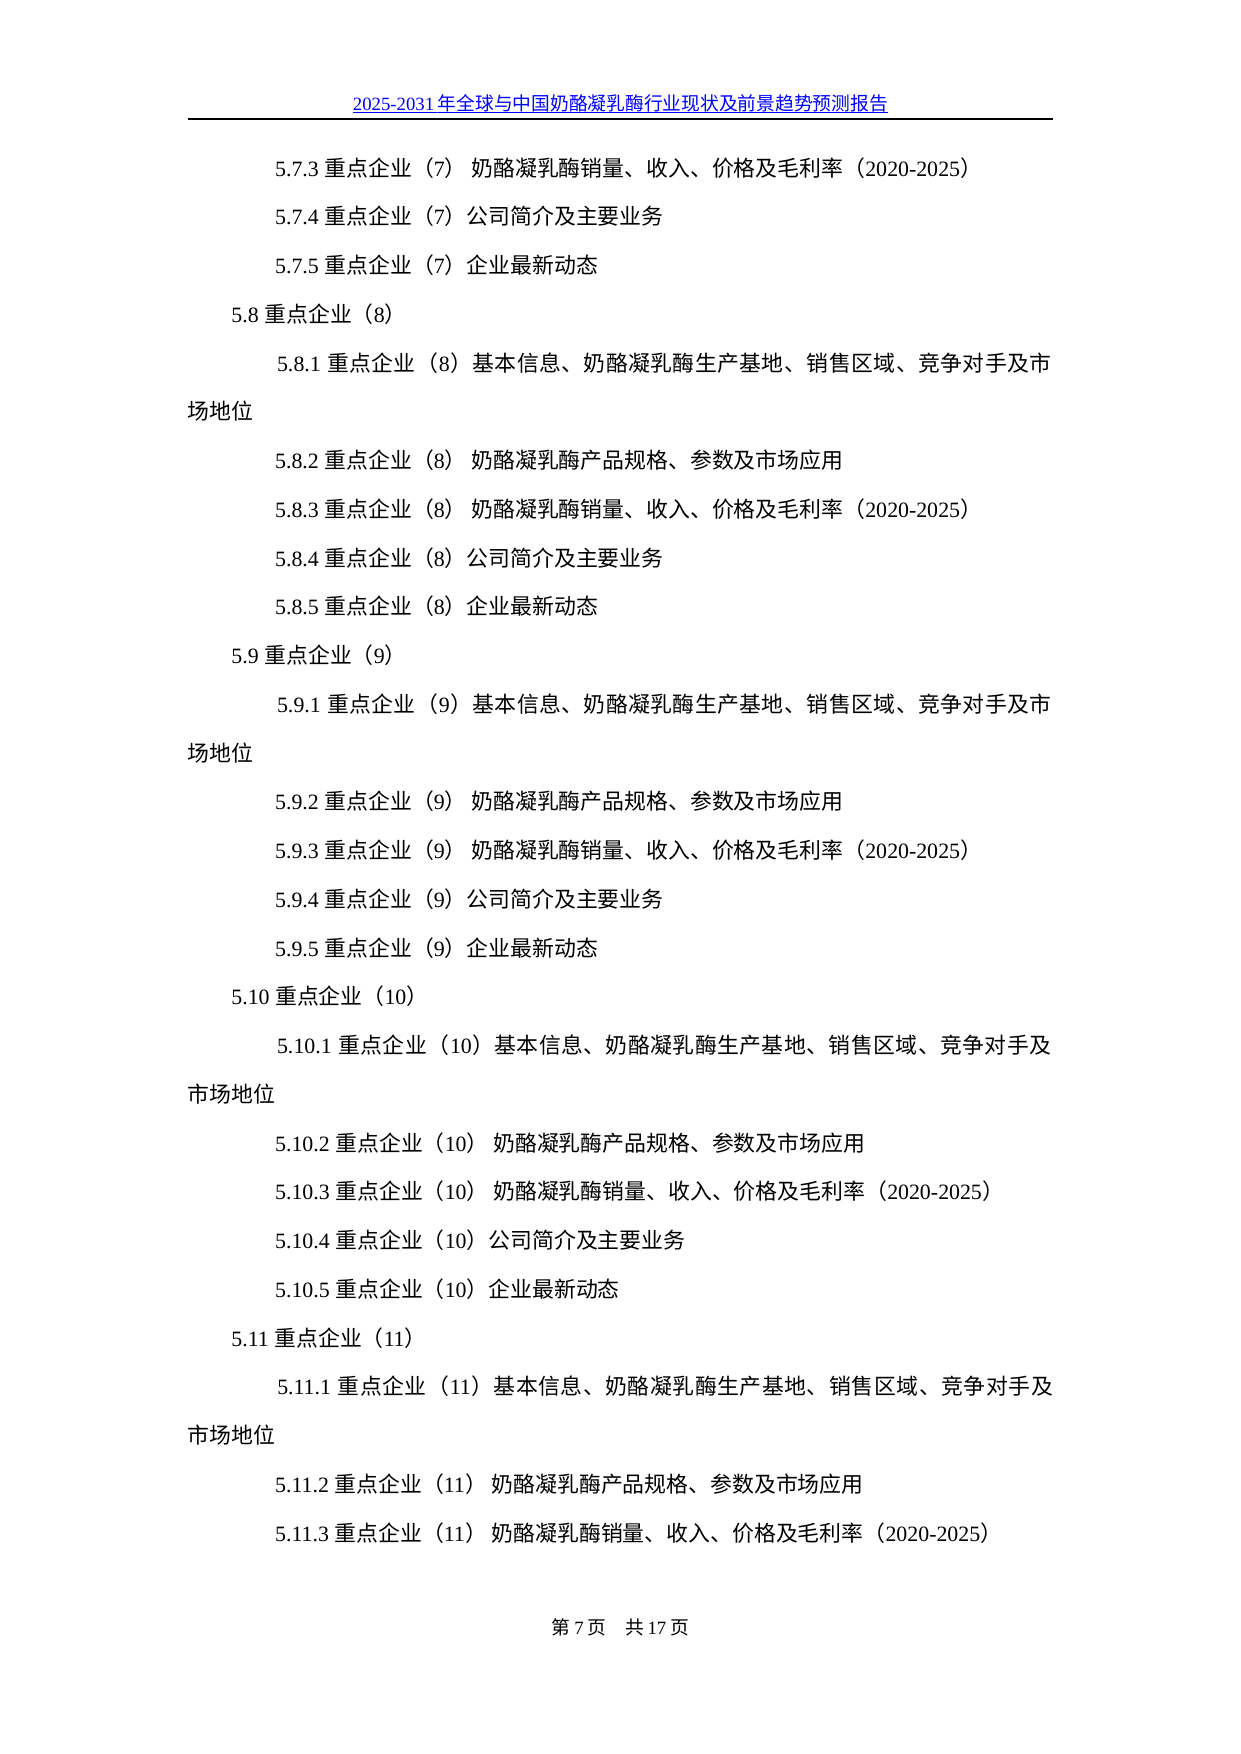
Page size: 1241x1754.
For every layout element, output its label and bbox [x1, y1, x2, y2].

text [187, 150, 1053, 1548]
